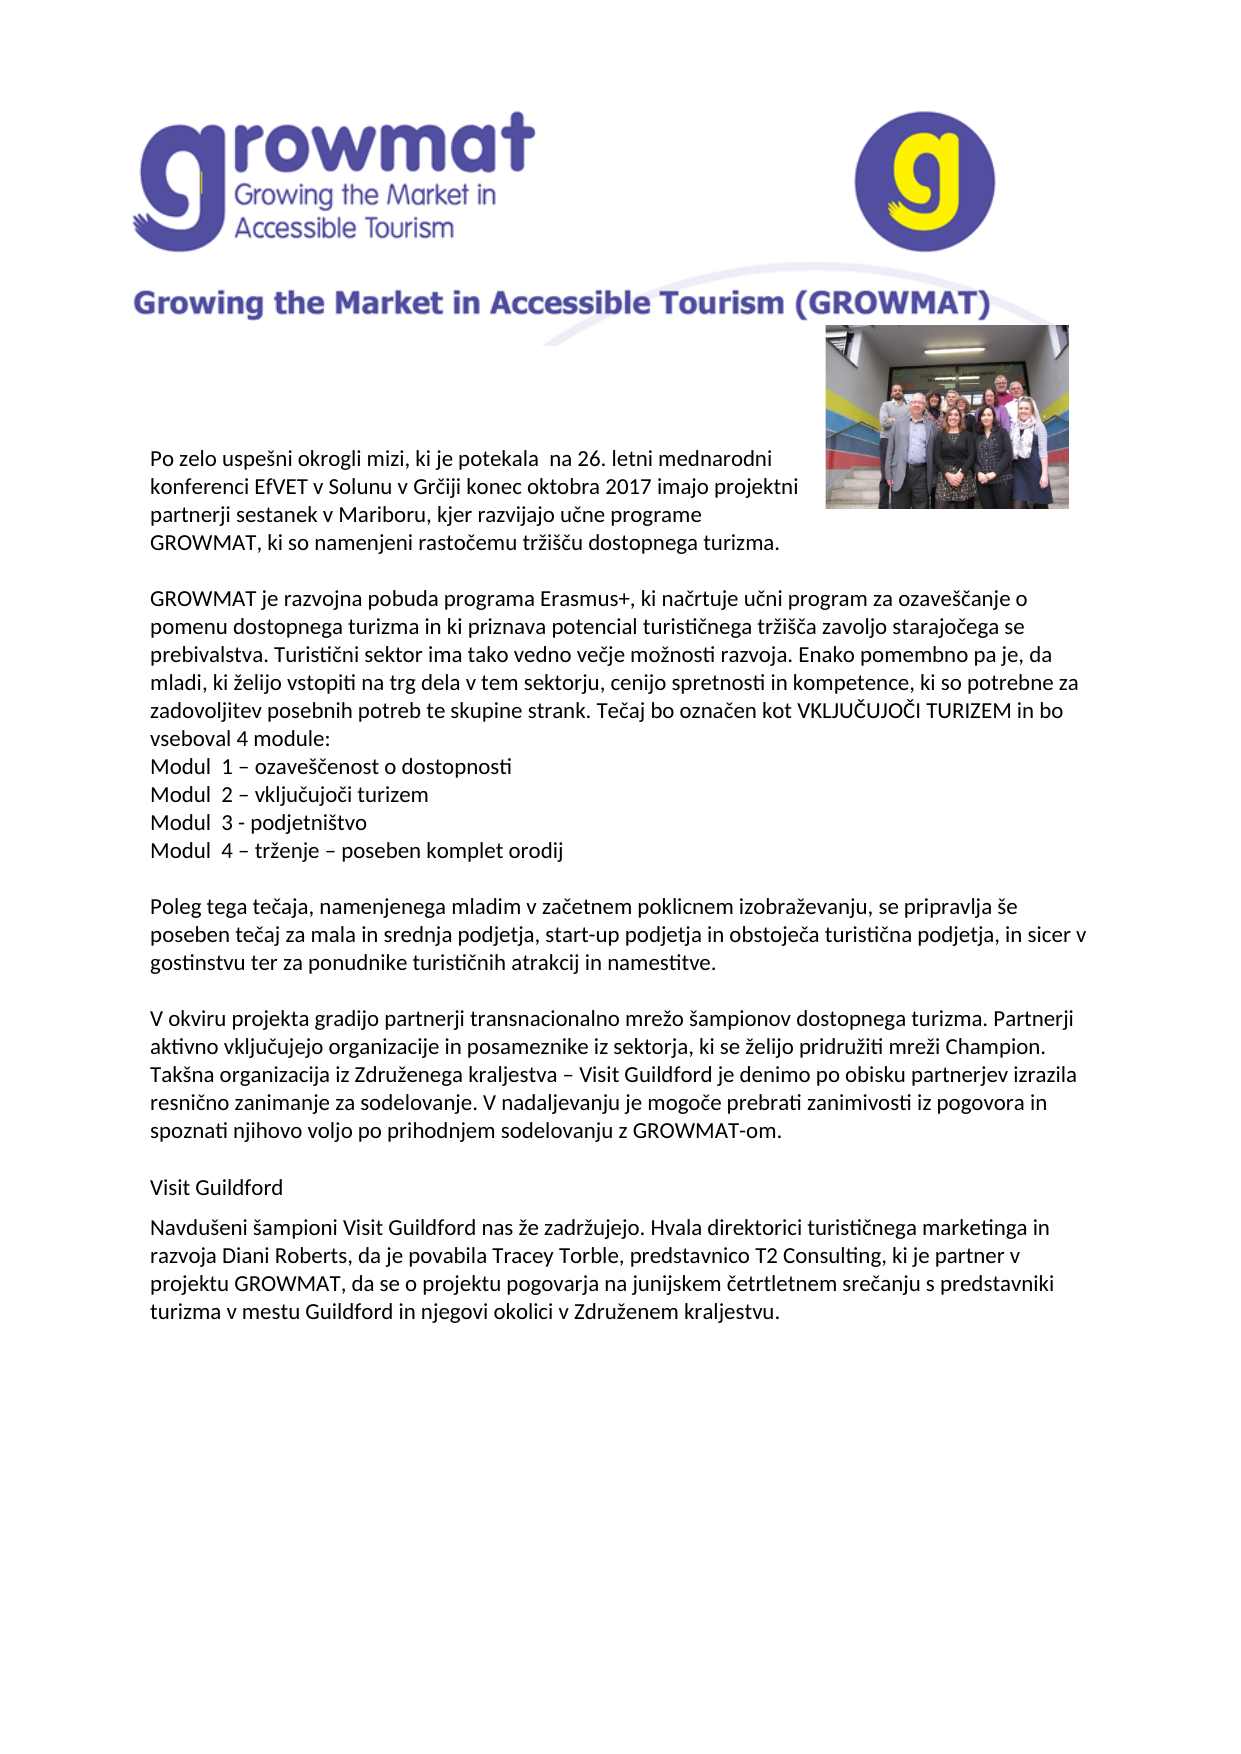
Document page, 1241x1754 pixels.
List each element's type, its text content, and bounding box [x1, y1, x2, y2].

text V okviru projekta gradijo partnerji transnacionalno mrežo šampionov dostopnega turizma. Partnerji aktivno vključujejo organizacije in posameznike iz sektorja, ki se želijo pridružiti mreži Champion. Takšna organizacija iz Združenega kraljestva – Visit Guildford je denimo po obisku partnerjev izrazila resnično zanimanje za sodelovanje. V nadaljevanju je mogoče prebrati zanimivosti iz pogovora in spoznati njihovo voljo po prihodnjem sodelovanju z GROWMAT-om. [150, 1004, 1090, 1144]
text Modul 2 – vključujoči turizem [150, 780, 1090, 808]
text Modul 4 – trženje – poseben komplet orodij [150, 836, 1090, 864]
text Modul 3 - podjetništvo [150, 808, 1090, 836]
text Modul 1 – ozaveščenost o dostopnosti [150, 752, 1090, 780]
text Poleg tega tečaja, namenjenega mladim v začetnem poklicnem izobraževanju, se pripravlja še poseben tečaj za mala in srednja podjetja, start-up podjetja in obstoječa turistična podjetja, in sicer v gostinstvu ter za ponudnike turističnih atrakcij in namestitve. [150, 892, 1090, 976]
text Navdušeni šampioni Visit Guildford nas že zadržujejo. Hvala direktorici turističnega marketinga in razvoja Diani Roberts, da je povabila Tracey Torble, predstavnico T2 Consulting, ki je partner v projektu GROWMAT, da se o projektu pogovarja na junijskem četrtletnem srečanju s predstavniki turizma v mestu Guildford in njegovi okolici v Združenem kraljestvu. [150, 1213, 1090, 1325]
text Visit Guildford [150, 1173, 1090, 1201]
text GROWMAT je razvojna pobuda programa Erasmus+, ki načrtuje učni program za ozaveščanje o pomenu dostopnega turizma in ki priznava potencial turističnega tržišča zavoljo starajočega se prebivalstva. Turistični sektor ima tako vedno večje možnosti razvoja. Enako pomembno pa je, da mladi, ki želijo vstopiti na trg dela v tem sektorju, cenijo spretnosti in kompetence, ki so potrebne za zadovoljitev posebnih potreb te skupine strank. Tečaj bo označen kot VKLJUČUJOČI TURIZEM in bo vseboval 4 module: [150, 584, 1090, 752]
text Po zelo uspešni okrogli mizi, ki je potekala na 26. letni mednarodni konferenci EfVET v Solunu v Grčiji konec oktobra 2017 imajo projektni partnerji sestanek v Mariboru, kjer razvijajo učne programe GROWMAT, ki so namenjeni rastočemu tržišču dostopnega turizma. [150, 444, 1090, 556]
picture [65, 88, 1069, 509]
